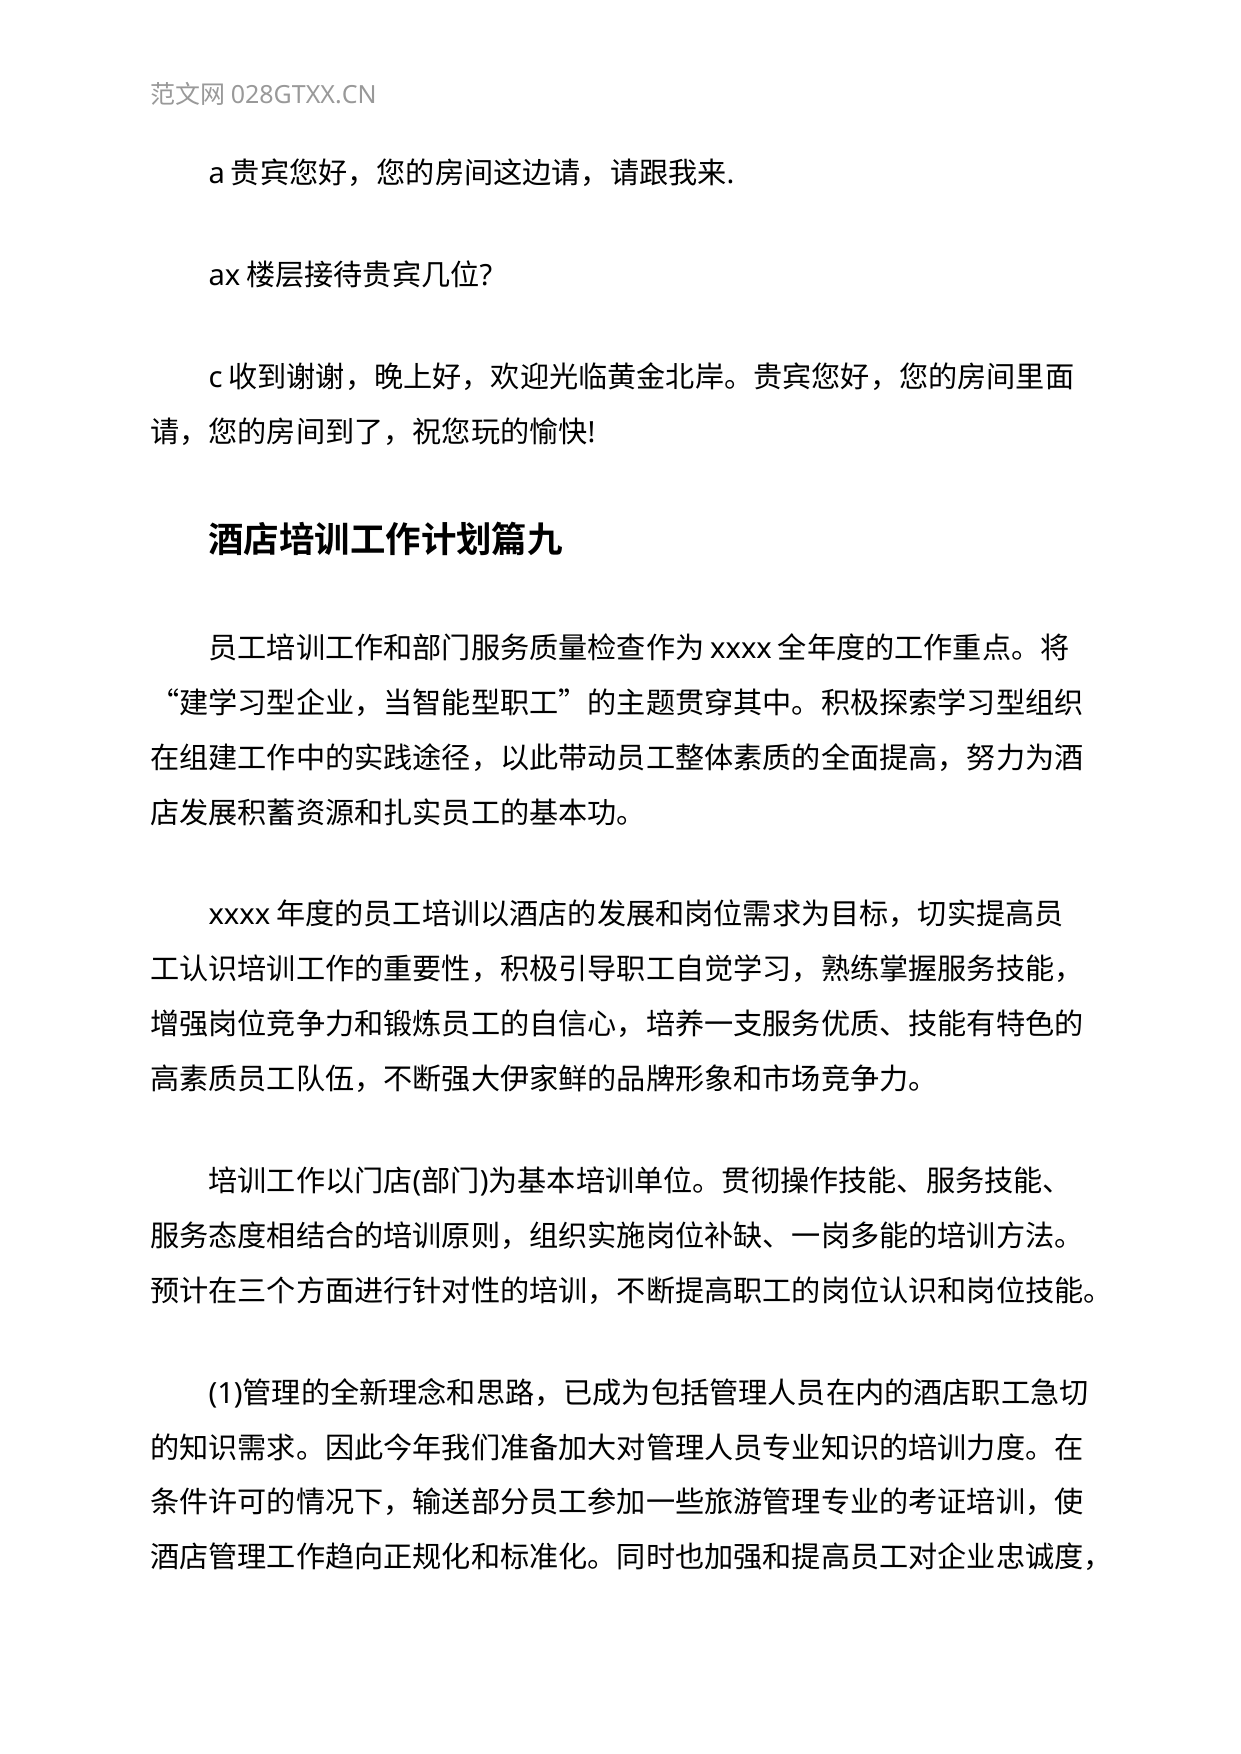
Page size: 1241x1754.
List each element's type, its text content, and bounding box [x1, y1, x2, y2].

text 员工培训工作和部门服务质量检查作为xxxx全年度的工作重点。将“建学习型企业，当智能型职工”的主题贯穿其中。积极探索学习型组织在组建工作中的实践途径，以此带动员工整体素质的全面提高，努力为酒店发展积蓄资源和扎实员工的基本功。 [150, 624, 1090, 831]
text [150, 1369, 1090, 1576]
text a贵宾您好，您的房间这边请，请跟我来. [150, 150, 1090, 192]
text ax楼层接待贵宾几位? [150, 252, 1090, 294]
text 培训工作以门店(部门)为基本培训单位。贯彻操作技能、服务技能、服务态度相结合的培训原则，组织实施岗位补缺、一岗多能的培训方法。预计在三个方面进行针对性的培训，不断提高职工的岗位认识和岗位技能。 [150, 1157, 1090, 1310]
text xxxx年度的员工培训以酒店的发展和岗位需求为目标，切实提高员工认识培训工作的重要性，积极引导职工自觉学习，熟练掌握服务技能，增强岗位竞争力和锻炼员工的自信心，培养一支服务优质、技能有特色的高素质员工队伍，不断强大伊家鲜的品牌形象和市场竞争力。 [150, 891, 1090, 1098]
text c收到谢谢，晚上好，欢迎光临黄金北岸。贵宾您好，您的房间里面请，您的房间到了，祝您玩的愉快! [150, 354, 1090, 451]
text 酒店培训工作计划篇九 [150, 511, 1090, 562]
